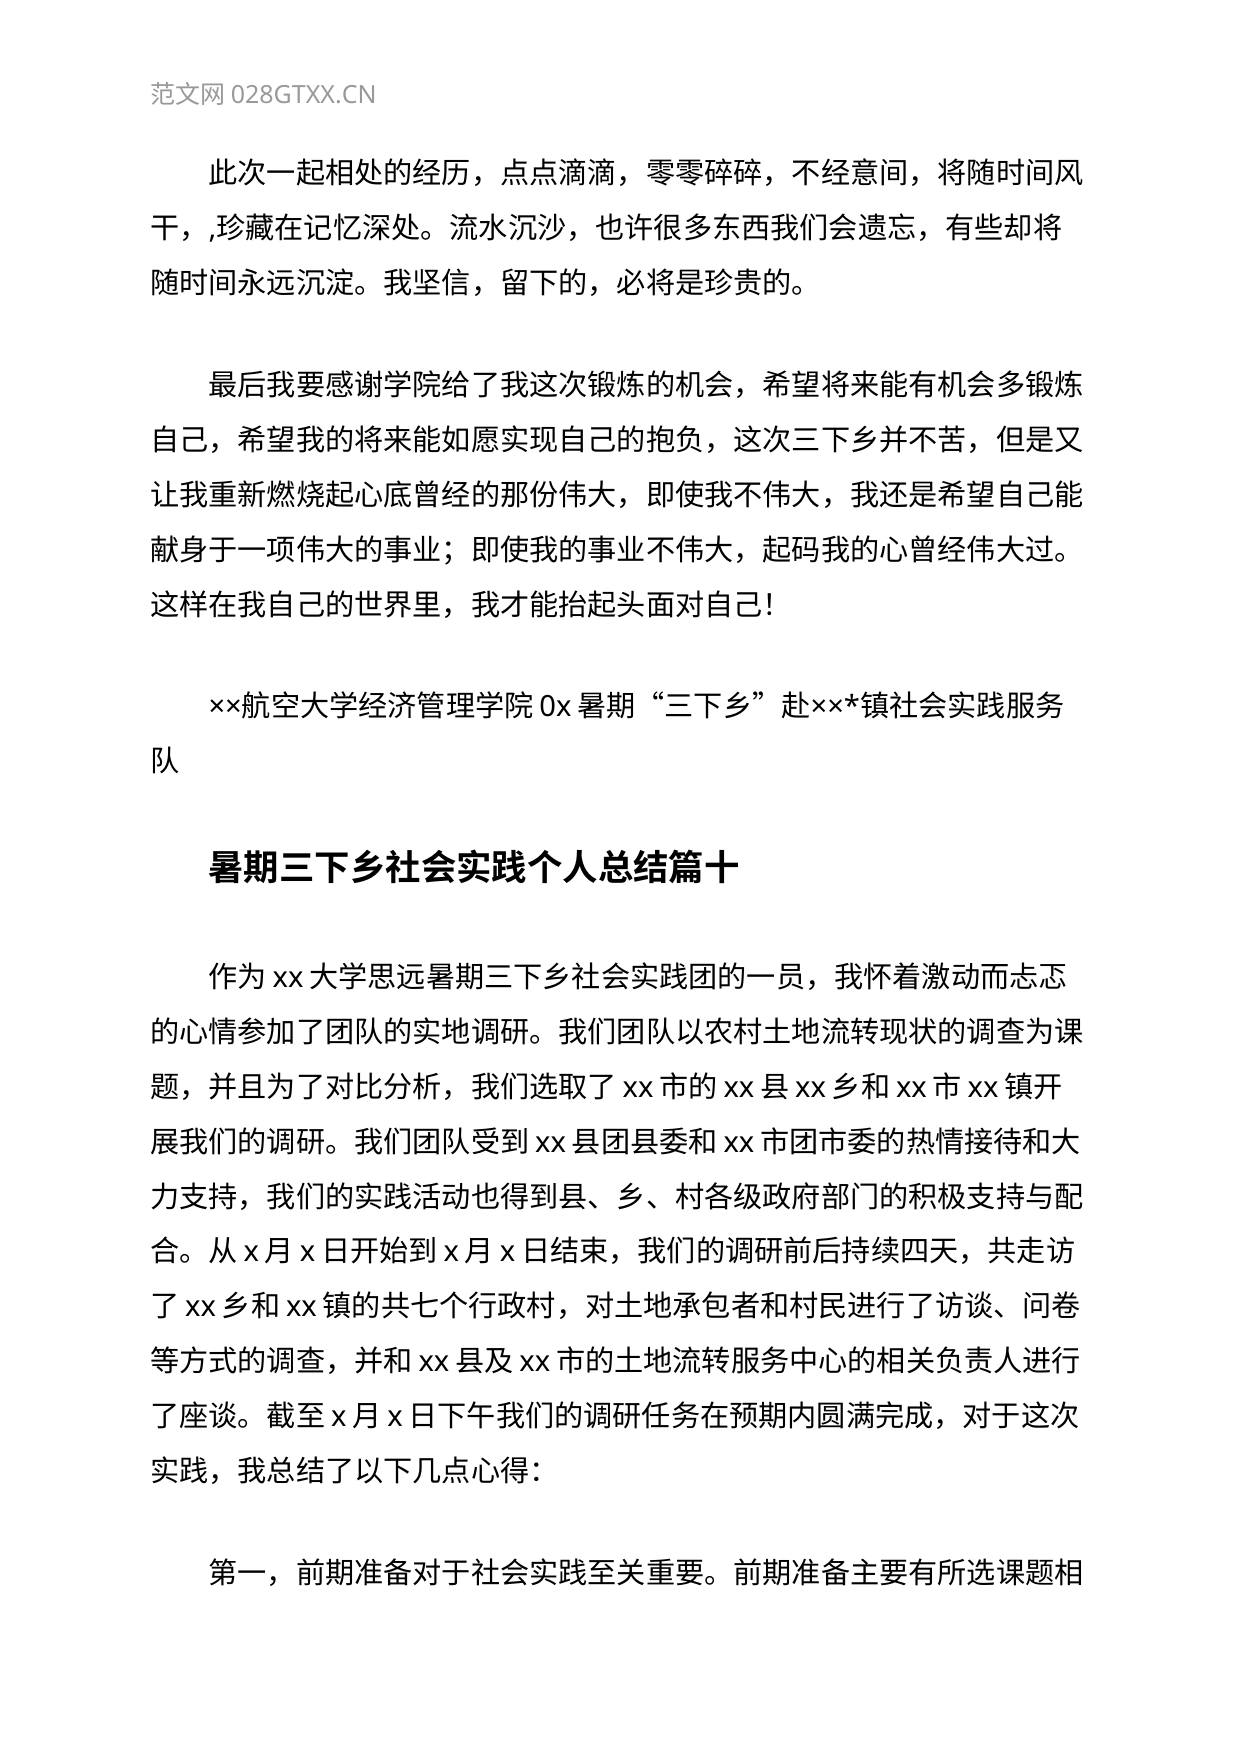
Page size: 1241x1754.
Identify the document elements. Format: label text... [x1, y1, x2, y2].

text 最后我要感谢学院给了我这次锻炼的机会，希望将来能有机会多锻炼自己，希望我的将来能如愿实现自己的抱负，这次三下乡并不苦，但是又让我重新燃烧起心底曾经的那份伟大，即使我不伟大，我还是希望自己能献身于一项伟大的事业；即使我的事业不伟大，起码我的心曾经伟大过。这样在我自己的世界里，我才能抬起头面对自己！ [150, 362, 1090, 623]
text 作为xx大学思远暑期三下乡社会实践团的一员，我怀着激动而忐忑的心情参加了团队的实地调研。我们团队以农村土地流转现状的调查为课题，并且为了对比分析，我们选取了xx市的xx县xx乡和xx市xx镇开展我们的调研。我们团队受到xx县团县委和xx市团市委的热情接待和大力支持，我们的实践活动也得到县、乡、村各级政府部门的积极支持与配合。从x月x日开始到x月x日结束，我们的调研前后持续四天，共走访了xx乡和xx镇的共七个行政村，对土地承包者和村民进行了访谈、问卷等方式的调查，并和xx县及xx市的土地流转服务中心的相关负责人进行了座谈。截至x月x日下午我们的调研任务在预期内圆满完成，对于这次实践，我总结了以下几点心得： [150, 953, 1090, 1490]
text 此次一起相处的经历，点点滴滴，零零碎碎，不经意间，将随时间风干，,珍藏在记忆深处。流水沉沙，也许很多东西我们会遗忘，有些却将随时间永远沉淀。我坚信，留下的，必将是珍贵的。 [150, 150, 1090, 302]
text 暑期三下乡社会实践个人总结篇十 [150, 840, 1090, 891]
text ××航空大学经济管理学院0x暑期“三下乡”赴××*镇社会实践服务队 [150, 683, 1090, 780]
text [150, 1550, 1090, 1592]
